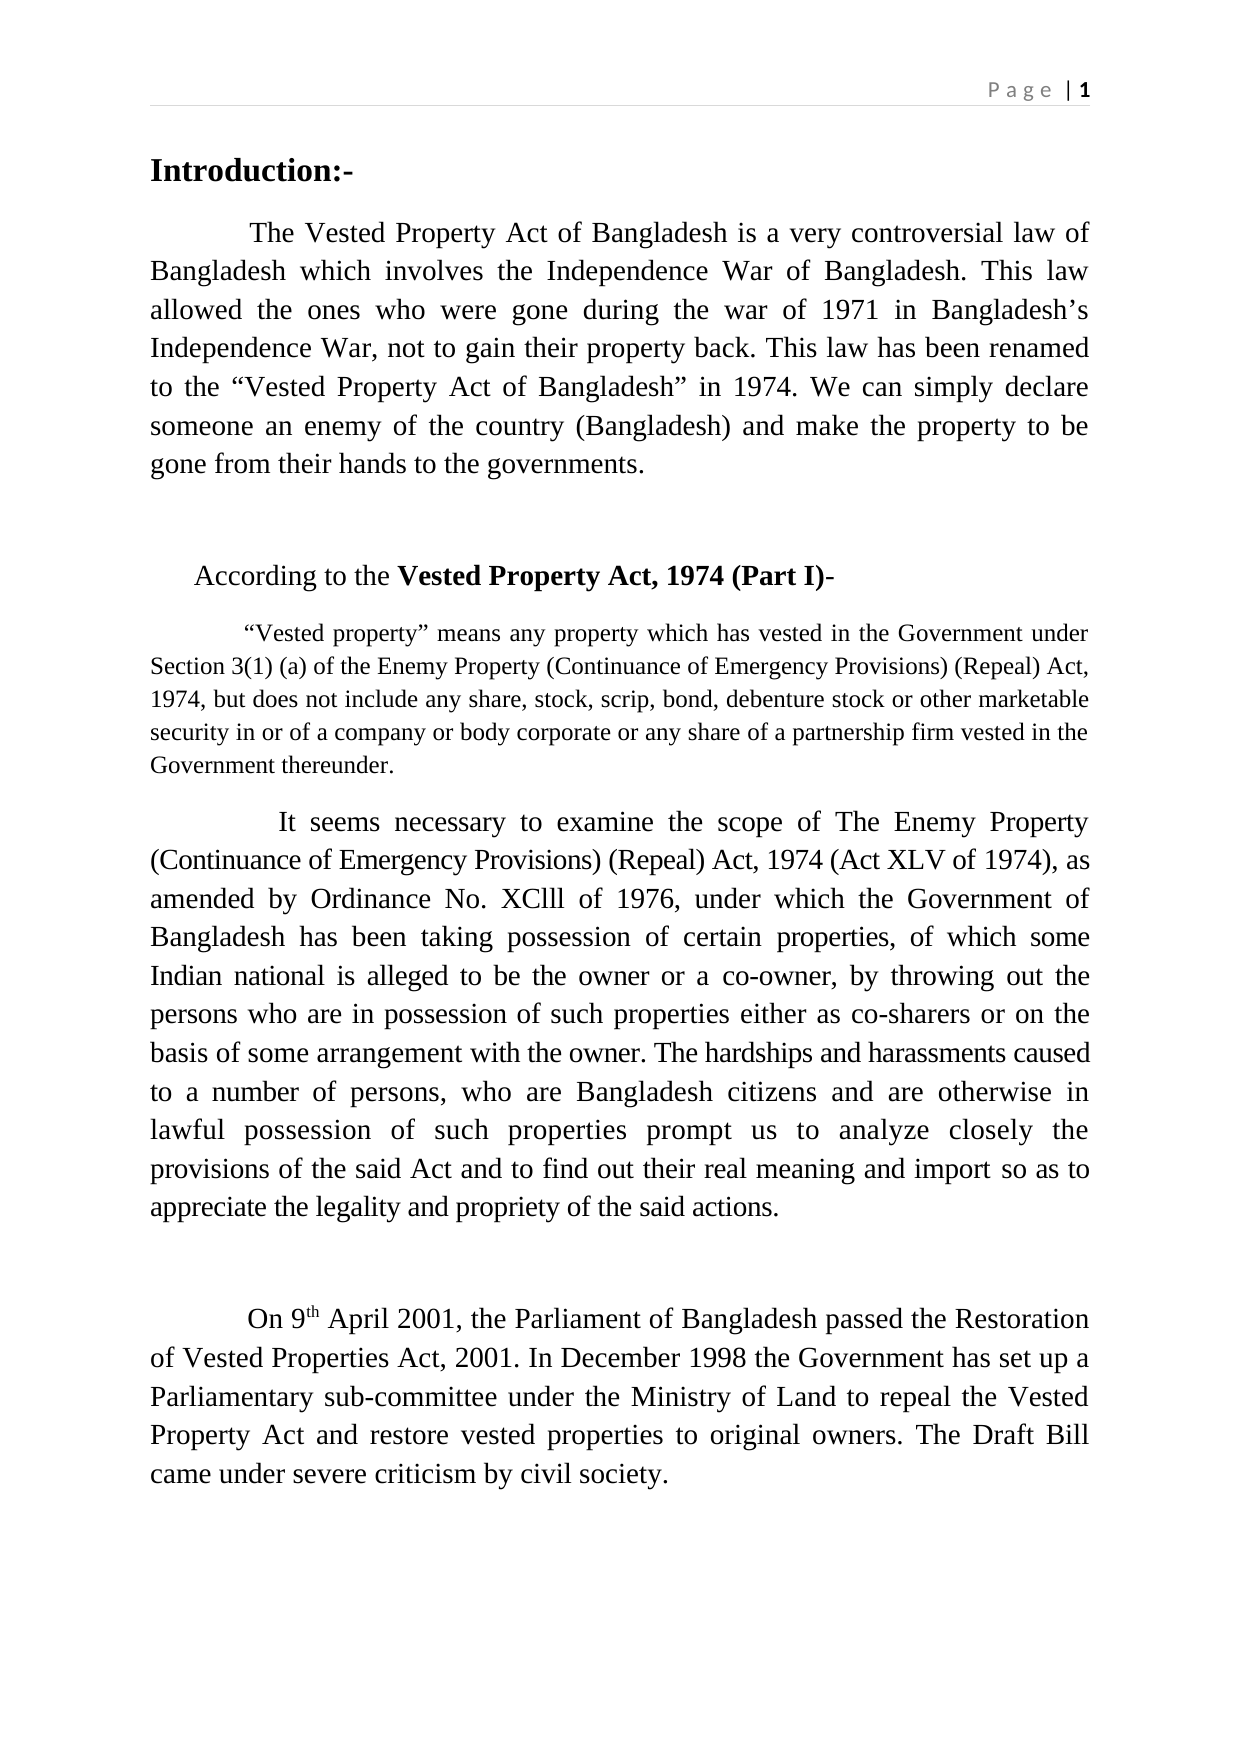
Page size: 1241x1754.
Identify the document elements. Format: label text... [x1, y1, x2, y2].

text “Vested property” means any property which has vested in the Government under Section 3(1) (a) of the Enemy Property (Continuance of Emergency Provisions) (Repeal) Act, 1974, but does not include any share, stock, scrip, bond, debenture stock or other marketable security in or of a company or body corporate or any share of a partnership firm vested in the Government thereunder. [150, 618, 1090, 779]
text On 9th April 2001, the Parliament of Bangladesh passed the Restoration of Vested Properties Act, 2001. In December 1998 the Government has set up a Parliamentary sub-committee under the Ministry of Land to repeal the Vested Property Act and restore vested properties to original owners. The Draft Bill came under severe criticism by civil society. [150, 1302, 1090, 1489]
text According to the Vested Property Act, 1974 (Part I)- [150, 558, 1090, 592]
text It seems necessary to examine the scope of The Enemy Property (Continuance of Emergency Provisions) (Repeal) Act, 1974 (Act XLV of 1974), as amended by Ordinance No. XClll of 1976, under which the Government of Bangladesh has been taking possession of certain properties, of which some Indian national is alleged to be the owner or a co-owner, by throwing out the persons who are in possession of such properties either as co-sharers or on the basis of some arrangement with the owner. The hardships and harassments caused to a number of persons, who are Bangladesh citizens and are otherwise in lawful possession of such properties prompt us to analyze closely the provisions of the said Act and to find out their real meaning and import so as to appreciate the legality and propriety of the said actions. [150, 804, 1090, 1223]
text Introduction:- [150, 150, 1090, 188]
text The Vested Property Act of Bangladesh is a very controversial law of Bangladesh which involves the Independence War of Bangladesh. This law allowed the ones who were gone during the war of 1971 in Bangladesh’s Independence War, not to gain their property back. This law has been renamed to the “Vested Property Act of Bangladesh” in 1974. We can simply declare someone an enemy of the country (Bangladesh) and make the property to be gone from their hands to the governments. [150, 215, 1090, 480]
